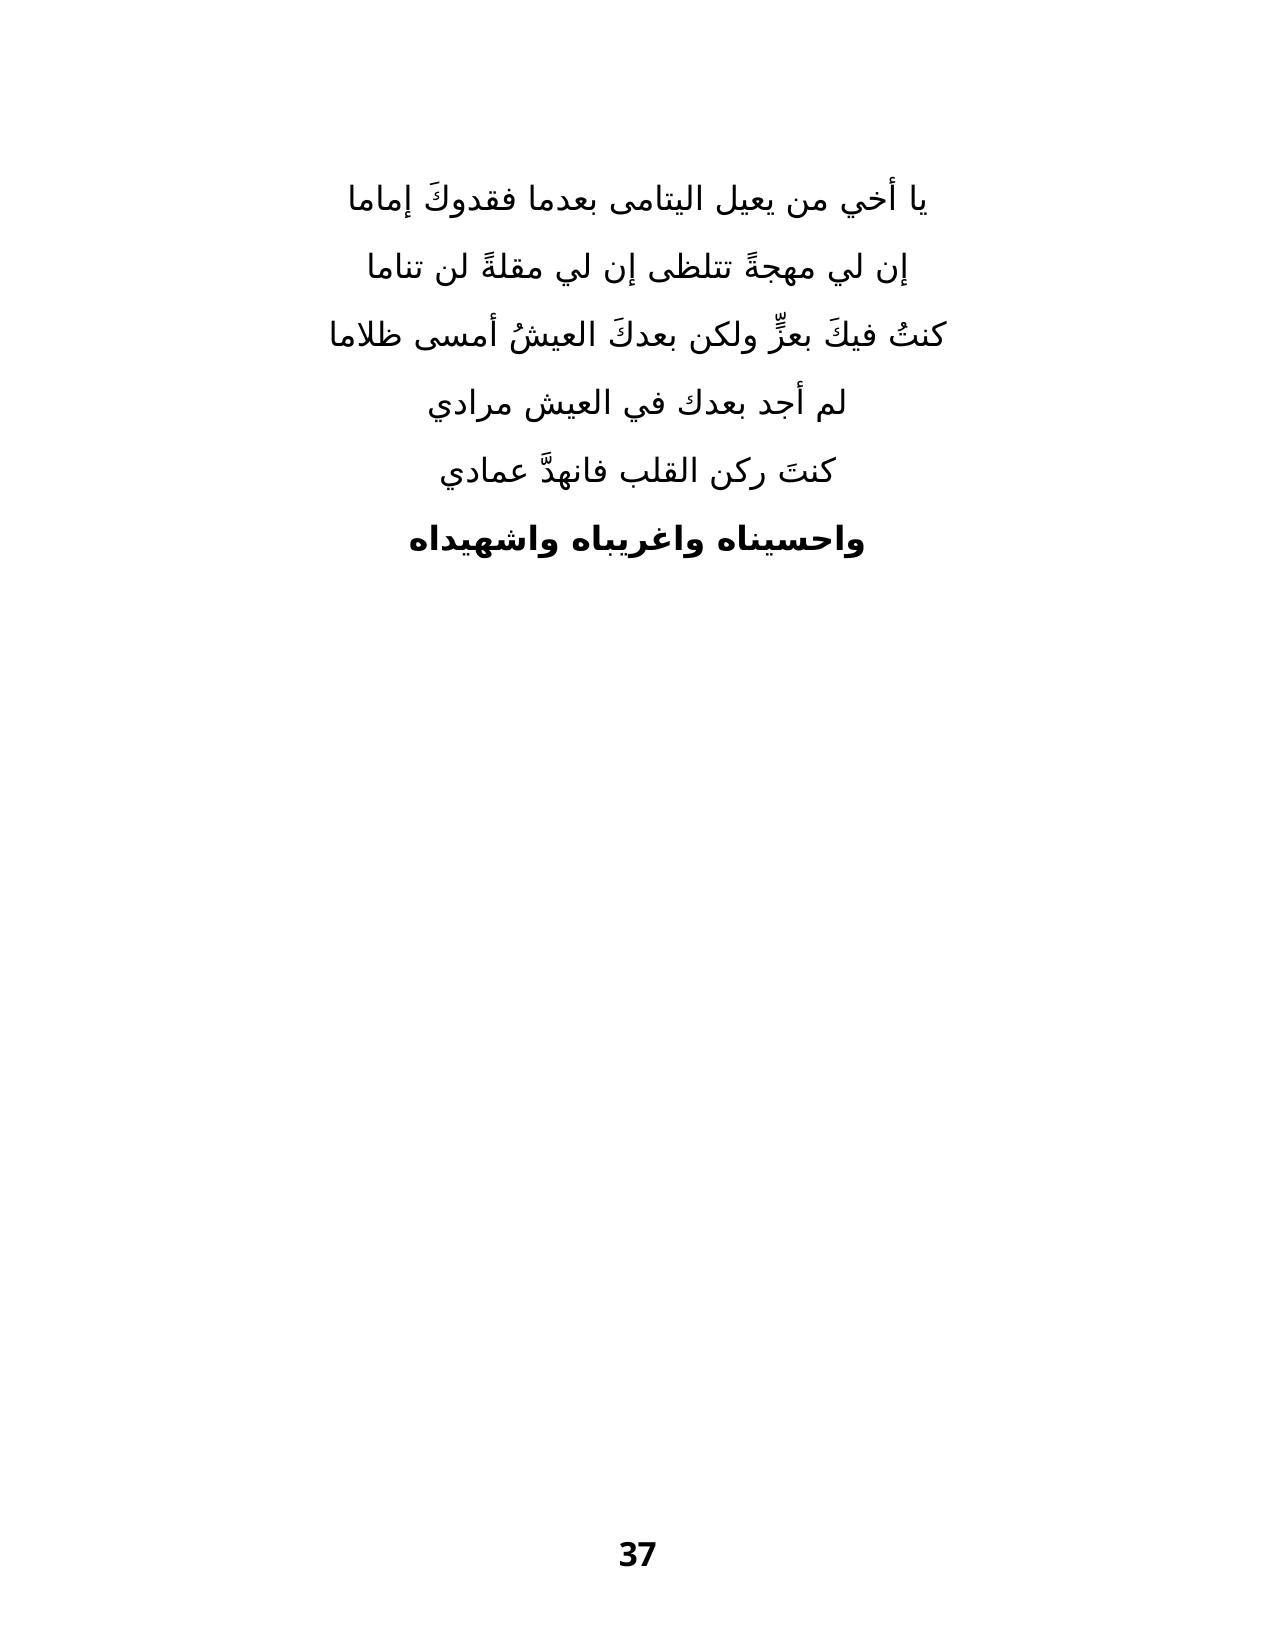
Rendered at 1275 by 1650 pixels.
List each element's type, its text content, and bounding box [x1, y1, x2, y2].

text كنتَ ركن القلب فانهدَّ عمادي [187, 451, 1087, 490]
text واحسيناه واغريباه واشهيداه [187, 519, 1087, 558]
text إن لي مهجةً تتلظى إن لي مقلةً لن تناما [187, 247, 1087, 286]
text يا أخي من يعيل اليتامى بعدما فقدوكَ إماما [187, 179, 1087, 218]
text كنتُ فيكَ بعزٍّ ولكن بعدكَ العيشُ أمسى ظلاما [187, 315, 1087, 354]
text لم أجد بعدك في العيش مرادي [187, 383, 1087, 422]
